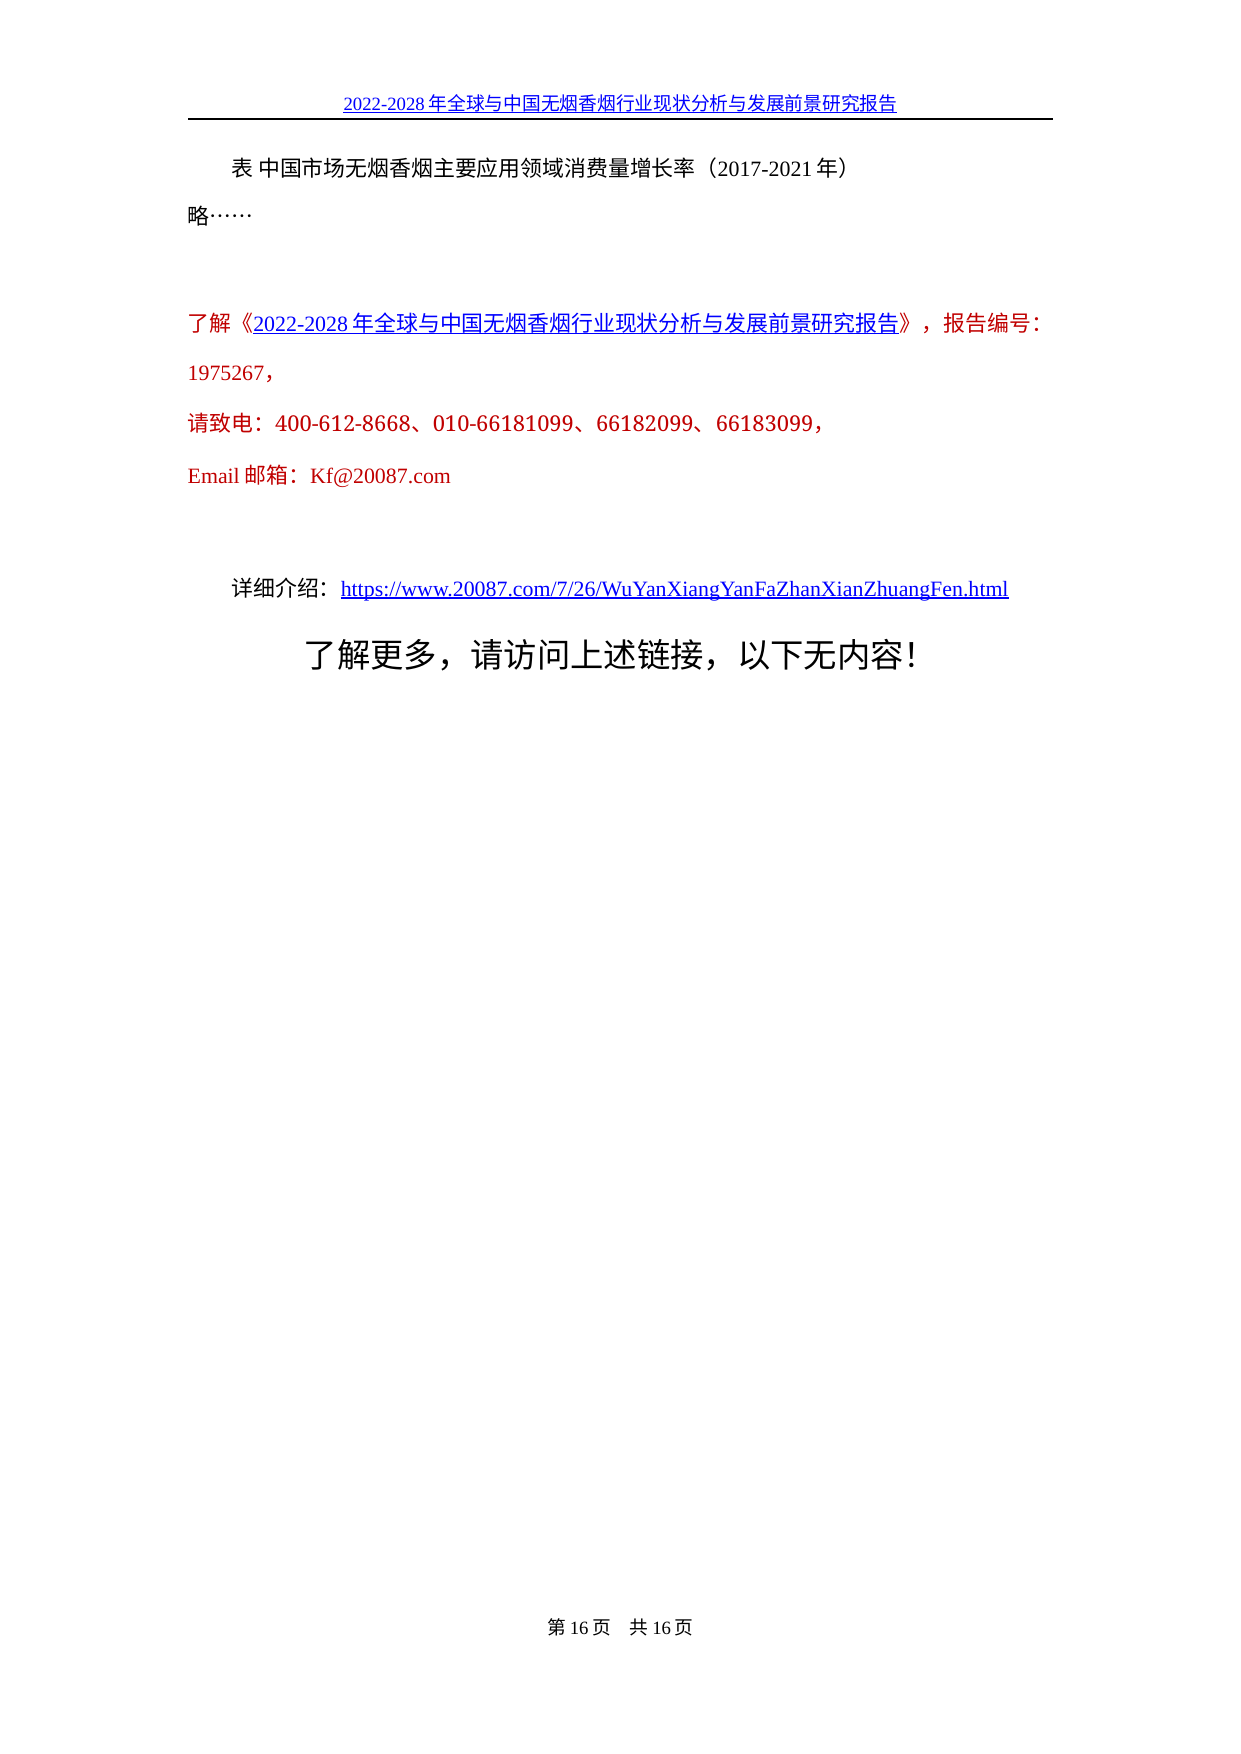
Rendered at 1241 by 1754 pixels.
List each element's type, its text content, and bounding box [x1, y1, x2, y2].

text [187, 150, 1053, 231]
text 详细介绍：https://www.20087.com/7/26/WuYanXiangYanFaZhanXianZhuangFen.html [187, 570, 1053, 603]
text 请致电：400-612-8668、010-66181099、66182099、66183099， [187, 406, 1053, 438]
text 了解《2022-2028年全球与中国无烟香烟行业现状分析与发展前景研究报告》，报告编号：1975267， [187, 305, 1053, 387]
text Email邮箱：Kf@20087.com [187, 457, 1053, 490]
title 了解更多，请访问上述链接，以下无内容！ [187, 620, 1053, 685]
